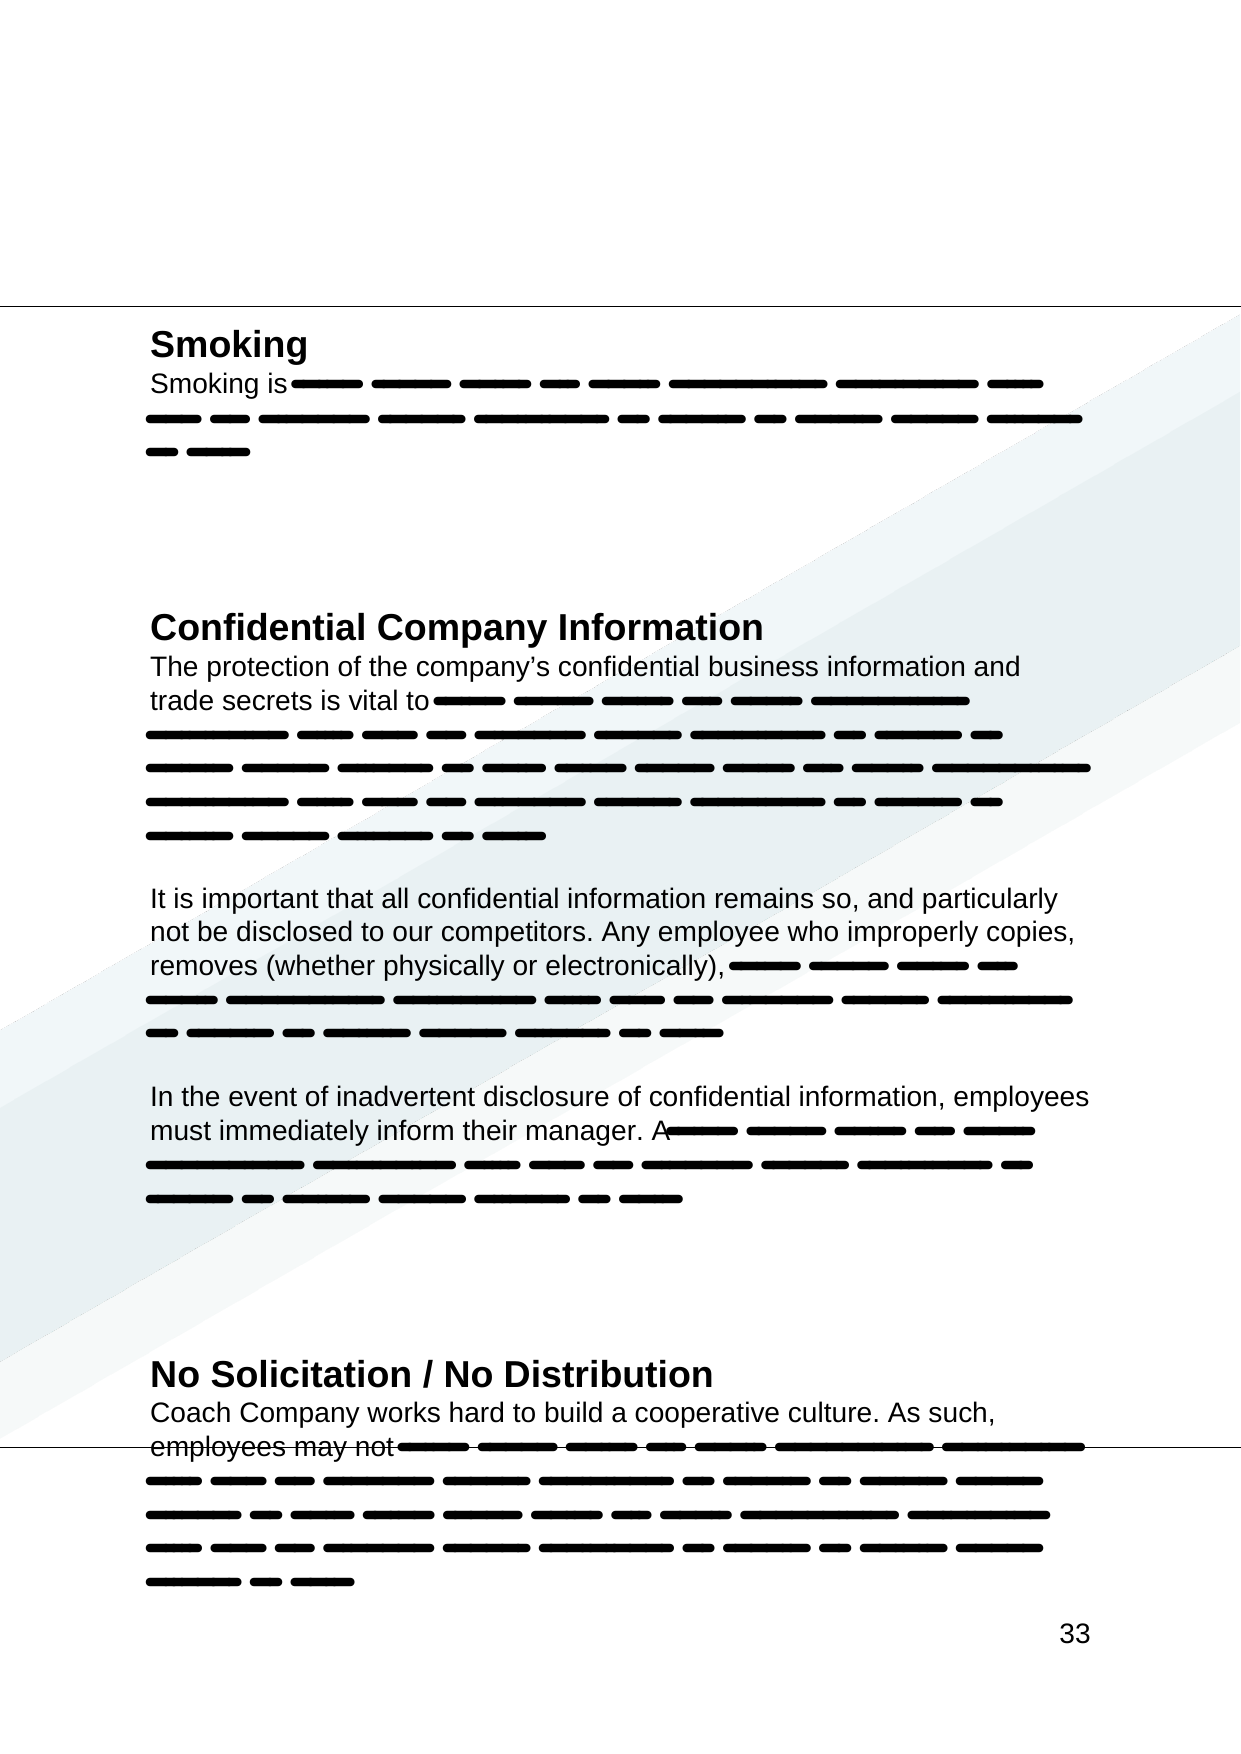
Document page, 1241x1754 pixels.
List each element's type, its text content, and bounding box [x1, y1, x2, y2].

text The protection of the company’s confidential business information and trade secrets is vital to Lorem ipsum dolor sit amet, consectetur adipiscing elit. Sed do eiusmod tempor incididunt ut labore et dolore magna aliqua. Ut enim Lorem ipsum dolor sit amet, consectetur adipiscing elit. Sed do eiusmod tempor incididunt ut labore et dolore magna aliqua. Ut enim [150, 649, 1090, 851]
picture [0, 307, 1241, 1447]
text It is important that all confidential information remains so, and particularly not be disclosed to our competitors. Any employee who improperly copies, removes (whether physically or electronically), Lorem ipsum dolor sit amet, consectetur adipiscing elit. Sed do eiusmod tempor incididunt ut labore et dolore magna aliqua. Ut enim [150, 882, 1090, 1048]
subtitle Smoking [150, 279, 1090, 365]
subtitle No Solicitation / No Distribution [150, 1309, 1090, 1395]
subtitle Confidential Company Information [150, 562, 1090, 648]
text Coach Company works hard to build a cooperative culture. As such, employees may not Lorem ipsum dolor sit amet, consectetur adipiscing elit. Sed do eiusmod tempor incididunt ut labore et dolore magna aliqua. Ut enim Lorem ipsum dolor sit amet, consectetur adipiscing elit. Sed do eiusmod tempor incididunt ut labore et dolore magna aliqua. Ut enim [150, 1396, 1090, 1597]
text Smoking is Lorem ipsum dolor sit amet, consectetur adipiscing elit. Sed do eiusmod tempor incididunt ut labore et dolore magna aliqua. Ut enim [150, 366, 1090, 467]
text In the event of inadvertent disclosure of confidential information, employees must immediately inform their manager. ALorem ipsum dolor sit amet, consectetur adipiscing elit. Sed do eiusmod tempor incididunt ut labore et dolore magna aliqua. Ut enim [150, 1080, 1090, 1214]
